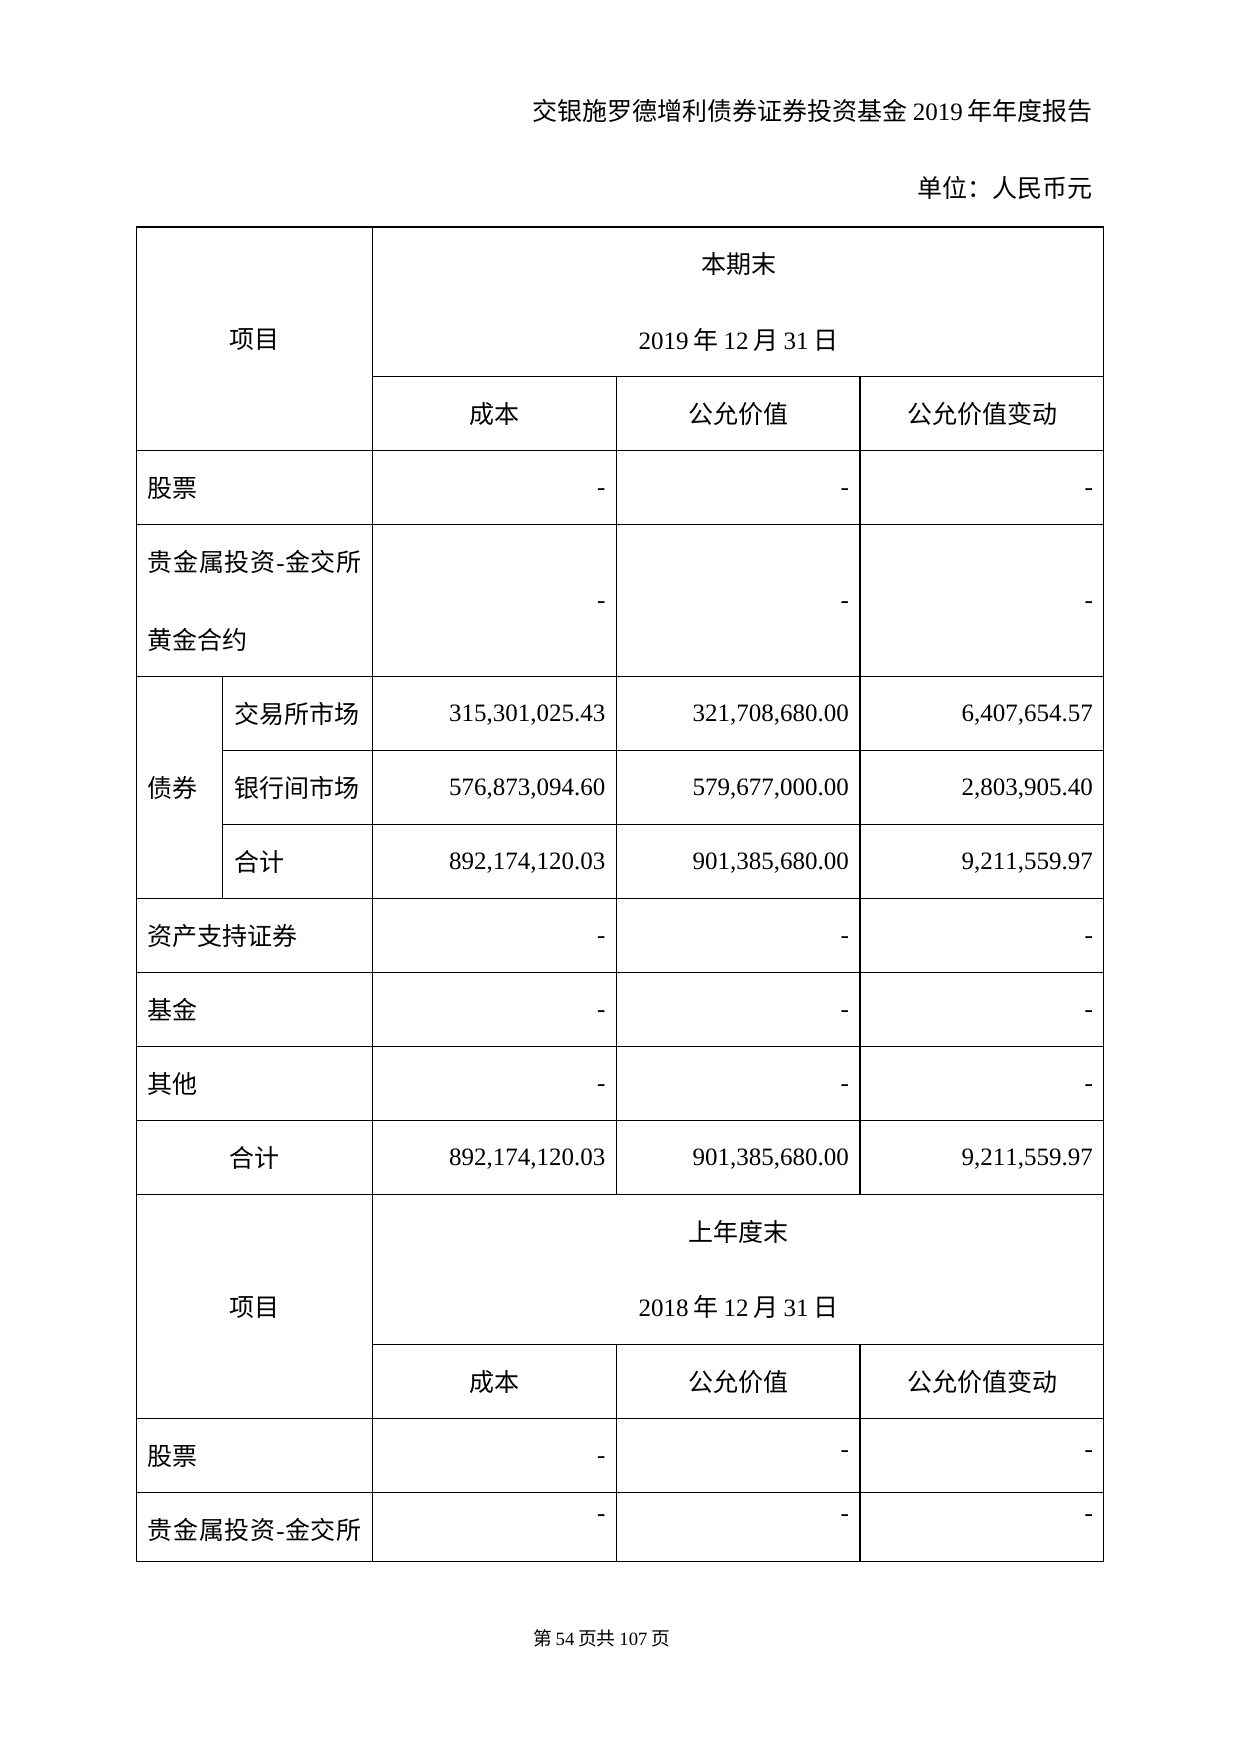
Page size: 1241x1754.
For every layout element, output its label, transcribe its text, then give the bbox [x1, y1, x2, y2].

table_cell 321,708,680.00 [617, 677, 859, 750]
table_cell 股票 [137, 1419, 372, 1492]
table_header 本期末 2019年12月31日 [373, 228, 1103, 376]
table_cell 6,407,654.57 [861, 677, 1103, 750]
table_cell - [861, 1047, 1103, 1120]
table_cell - [617, 1047, 859, 1120]
table_cell 成本 [373, 1345, 616, 1418]
table_cell 579,677,000.00 [617, 751, 859, 824]
table_cell - [617, 525, 859, 676]
table_cell 2,803,905.40 [861, 751, 1103, 824]
table_cell 9,211,559.97 [861, 1121, 1103, 1194]
table_cell 公允价值 [617, 1345, 859, 1418]
table_cell - [373, 451, 616, 524]
table_cell 892,174,120.03 [373, 825, 616, 898]
table_cell - [617, 973, 859, 1046]
table_cell 股票 [137, 451, 372, 524]
table_cell 基金 [137, 973, 372, 1046]
table_cell 合计 [223, 825, 372, 898]
table_cell 贵金属投资-金交所黄金合约 [137, 525, 372, 676]
table_cell 901,385,680.00 [617, 1121, 859, 1194]
table_cell 公允价值 [617, 377, 859, 450]
table_cell 315,301,025.43 [373, 677, 616, 750]
table_cell 上年度末 2018年12月31日 [373, 1195, 1103, 1343]
table_cell - [373, 899, 616, 972]
table_cell - [861, 973, 1103, 1046]
table_cell 交易所市场 [223, 677, 372, 750]
table_cell 9,211,559.97 [861, 825, 1103, 898]
table_cell 892,174,120.03 [373, 1121, 616, 1194]
text 单位：人民币元 [149, 154, 1092, 219]
table_header 项目 [137, 228, 372, 450]
table_cell - [861, 451, 1103, 524]
table_cell - [617, 899, 859, 972]
table_cell - [373, 1047, 616, 1120]
table_cell - [861, 899, 1103, 972]
table_cell - [617, 451, 859, 524]
table_cell - [373, 525, 616, 676]
table_cell 901,385,680.00 [617, 825, 859, 898]
table_cell 合计 [137, 1121, 372, 1194]
table_cell - [861, 525, 1103, 676]
table_cell - [617, 1493, 859, 1561]
table_cell - [373, 973, 616, 1046]
table_cell - [373, 1493, 616, 1561]
table_cell 公允价值变动 [861, 1345, 1103, 1418]
table_cell 债券 [137, 677, 222, 898]
table_cell 公允价值变动 [861, 377, 1103, 450]
table_cell - [861, 1493, 1103, 1561]
table_cell 项目 [137, 1195, 372, 1418]
table_cell 资产支持证券 [137, 899, 372, 972]
table_cell - [373, 1419, 616, 1492]
table_cell - [861, 1419, 1103, 1492]
table_cell 成本 [373, 377, 616, 450]
table_cell 576,873,094.60 [373, 751, 616, 824]
table_cell 贵金属投资-金交所黄金合约 [137, 1493, 372, 1561]
table_cell 其他 [137, 1047, 372, 1120]
table_cell 银行间市场 [223, 751, 372, 824]
table_cell - [617, 1419, 859, 1492]
